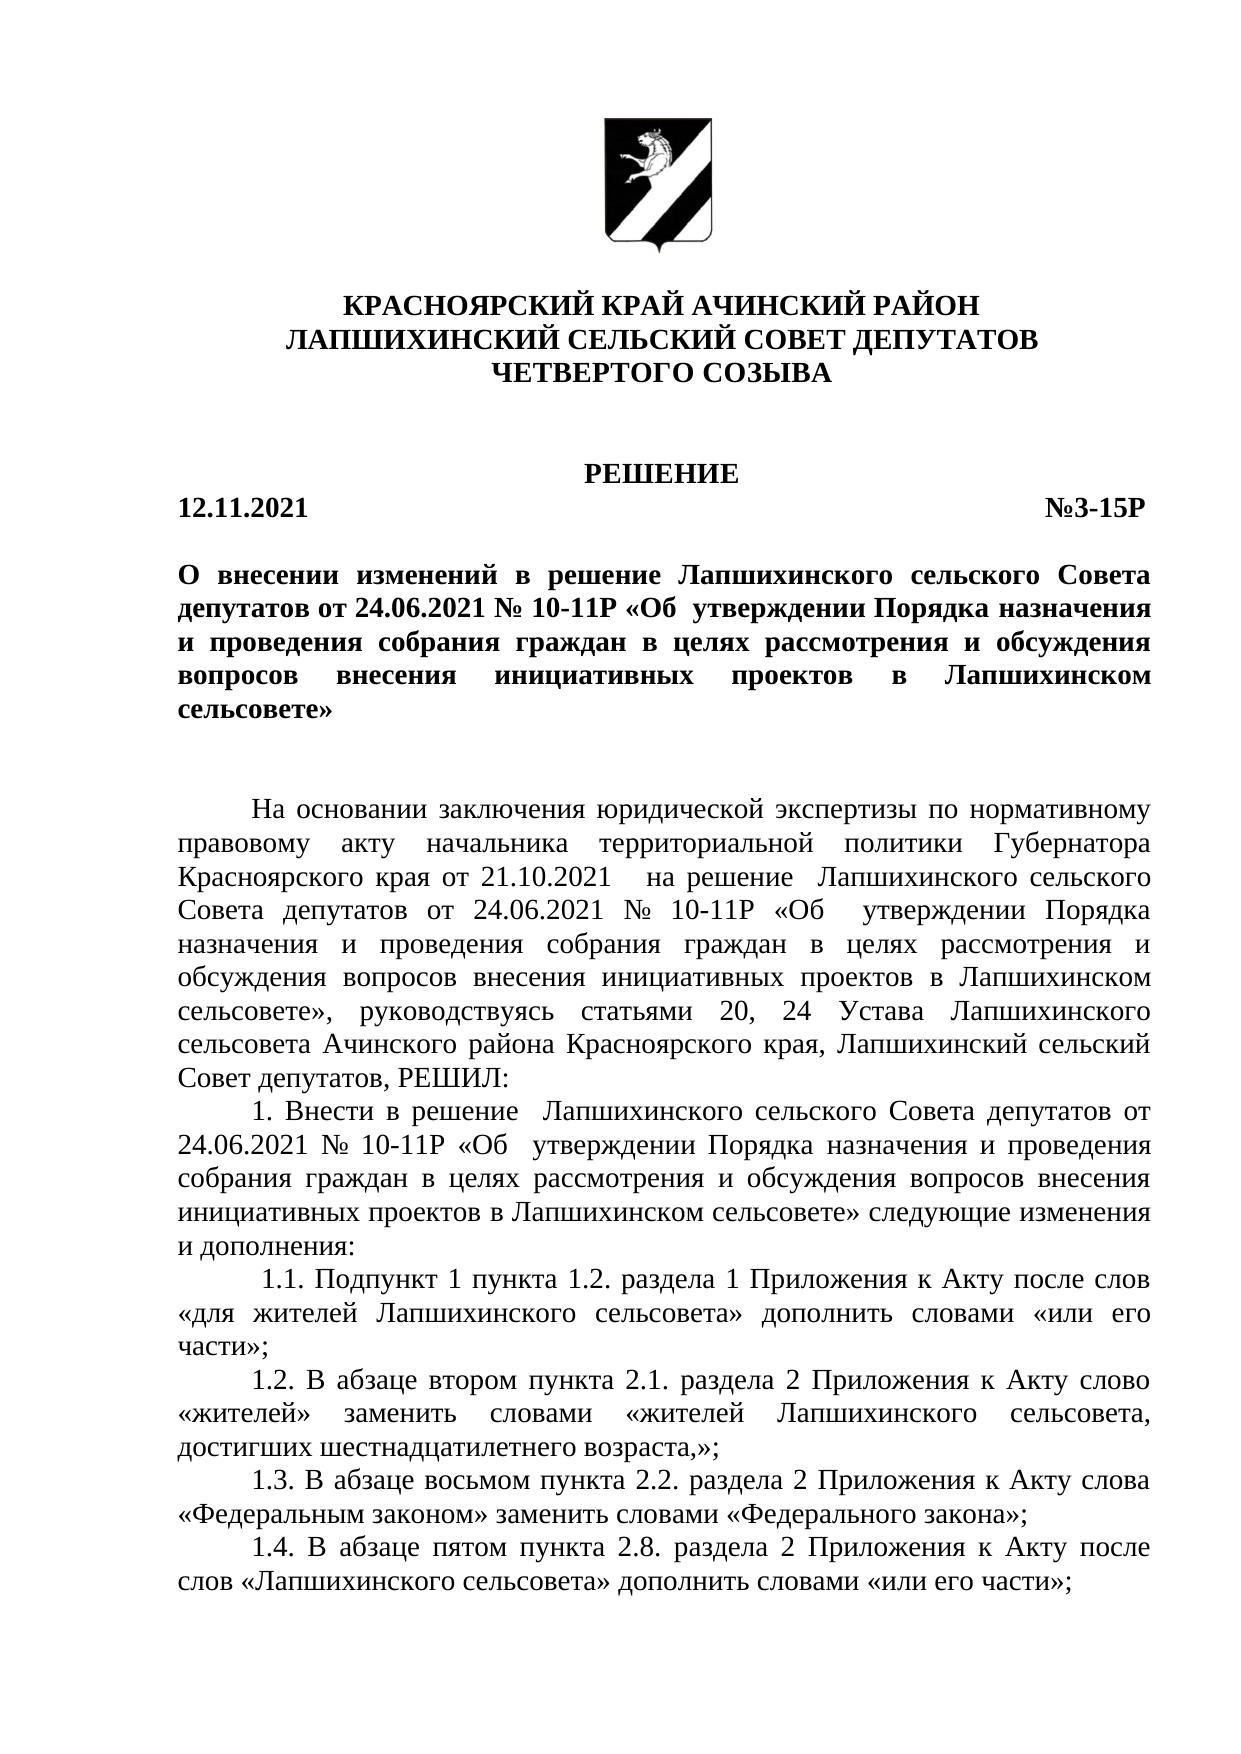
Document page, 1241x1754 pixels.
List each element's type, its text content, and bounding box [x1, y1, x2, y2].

text 12.11.2021 №3-15Р [177, 490, 1152, 523]
text РЕШЕНИЕ [177, 456, 1146, 490]
text ЛАПШИХИНСКИЙ СЕЛЬСКИЙ СОВЕТ ДЕПУТАТОВ [286, 322, 1152, 356]
text 1.4. В абзаце пятом пункта 2.8. раздела 2 Приложения к Акту после слов «Лапшихинского сельсовета» дополнить словами «или его части»; [177, 1529, 1152, 1597]
text На основании заключения юридической экспертизы по нормативному правовому акту начальника территориальной политики Губернатора Красноярского края от 21.10.2021 на решение Лапшихинского сельского Совета депутатов от 24.06.2021 № 10-11Р «Об утверждении Порядка назначения и проведения собрания граждан в целях рассмотрения и обсуждения вопросов внесения инициативных проектов в Лапшихинском сельсовете», руководствуясь статьями 20, 24 Устава Лапшихинского сельсовета Ачинского района Красноярского края, Лапшихинский сельский Совет депутатов, РЕШИЛ: [177, 792, 1152, 1093]
picture [603, 118, 714, 255]
text О внесении изменений в решение Лапшихинского сельского Совета депутатов от 24.06.2021 № 10-11Р «Об утверждении Порядка назначения и проведения собрания граждан в целях рассмотрения и обсуждения вопросов внесения инициативных проектов в Лапшихинском сельсовете» [177, 557, 1152, 724]
text 1. Внести в решение Лапшихинского сельского Совета депутатов от 24.06.2021 № 10-11Р «Об утверждении Порядка назначения и проведения собрания граждан в целях рассмотрения и обсуждения вопросов внесения инициативных проектов в Лапшихинском сельсовете» следующие изменения и дополнения: [177, 1093, 1152, 1261]
text 1.2. В абзаце втором пункта 2.1. раздела 2 Приложения к Акту слово «жителей» заменить словами «жителей Лапшихинского сельсовета, достигших шестнадцатилетнего возраста,»; [177, 1362, 1152, 1462]
text КРАСНОЯРСКИЙ КРАЙ АЧИНСКИЙ РАЙОН [177, 288, 1146, 322]
text 1.1. Подпункт 1 пункта 1.2. раздела 1 Приложения к Акту после слов «для жителей Лапшихинского сельсовета» дополнить словами «или его части»; [177, 1261, 1152, 1362]
text ЧЕТВЕРТОГО СОЗЫВА [177, 356, 1146, 389]
text 1.3. В абзаце восьмом пункта 2.2. раздела 2 Приложения к Акту слова «Федеральным законом» заменить словами «Федерального закона»; [177, 1462, 1152, 1529]
